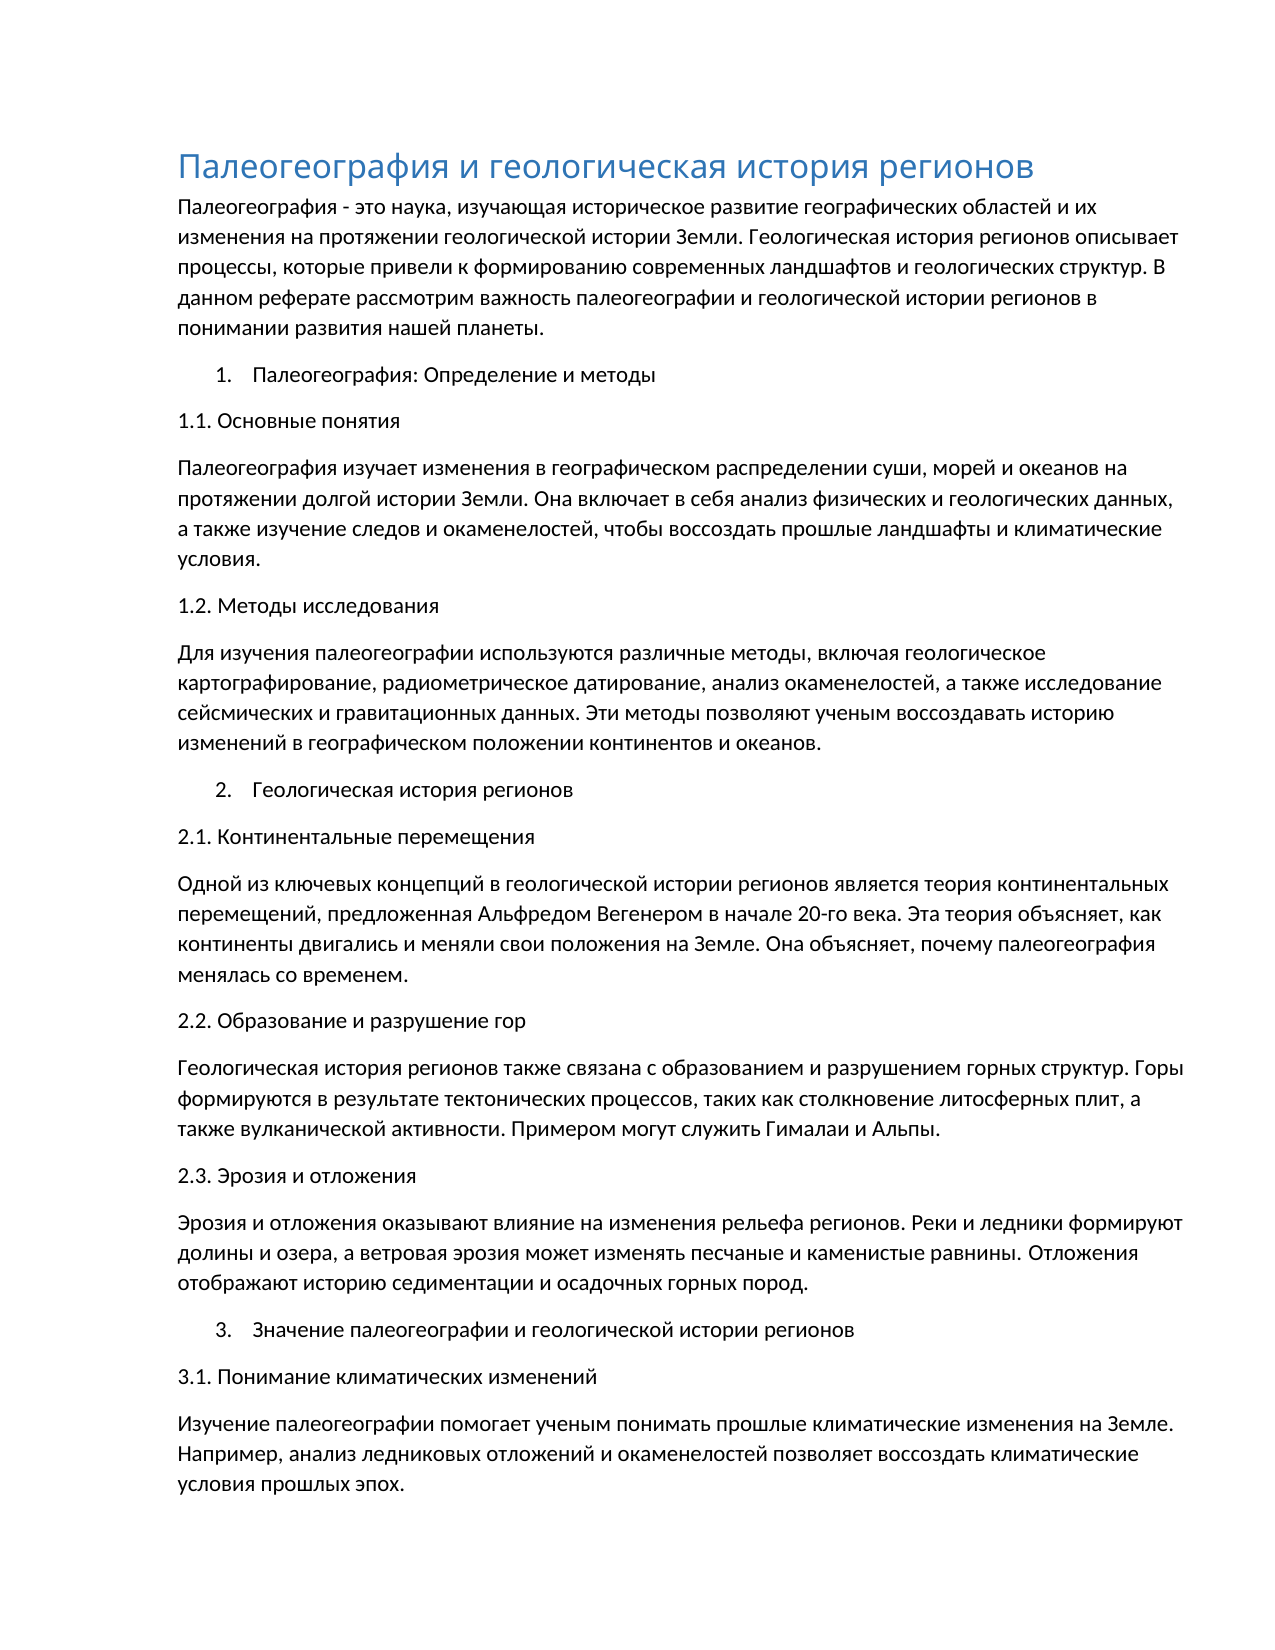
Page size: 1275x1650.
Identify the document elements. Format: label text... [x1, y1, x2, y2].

text 1.2. Методы исследования [177, 591, 1186, 619]
text 2.2. Образование и разрушение гор [177, 1007, 1186, 1035]
text Палеогеография - это наука, изучающая историческое развитие географических областей и их изменения на протяжении геологической истории Земли. Геологическая история регионов описывает процессы, которые привели к формированию современных ландшафтов и геологических структур. В данном реферате рассмотрим важность палеогеографии и геологической истории регионов в понимании развития нашей планеты. [177, 192, 1186, 341]
text Изучение палеогеографии помогает ученым понимать прошлые климатические изменения на Земле. Например, анализ ледниковых отложений и окаменелостей позволяет воссоздать климатические условия прошлых эпох. [177, 1409, 1186, 1497]
text Геологическая история регионов также связана с образованием и разрушением горных структур. Горы формируются в результате тектонических процессов, таких как столкновение литосферных плит, а также вулканической активности. Примером могут служить Гималаи и Альпы. [177, 1053, 1186, 1142]
text 3.1. Понимание климатических изменений [177, 1362, 1186, 1390]
text Палеогеография изучает изменения в географическом распределении суши, морей и океанов на протяжении долгой истории Земли. Она включает в себя анализ физических и геологических данных, а также изучение следов и окаменелостей, чтобы воссоздать прошлые ландшафты и климатические условия. [177, 453, 1186, 572]
text Для изучения палеогеографии используются различные методы, включая геологическое картографирование, радиометрическое датирование, анализ окаменелостей, а также исследование сейсмических и гравитационных данных. Эти методы позволяют ученым воссоздавать историю изменений в географическом положении континентов и океанов. [177, 638, 1186, 757]
text 2.3. Эрозия и отложения [177, 1161, 1186, 1189]
list Геологическая история регионов [215, 775, 1186, 803]
subtitle Палеогеография и геологическая история регионов [177, 143, 1186, 188]
list Значение палеогеографии и геологической истории регионов [215, 1315, 1186, 1343]
text 2.1. Континентальные перемещения [177, 822, 1186, 850]
text Эрозия и отложения оказывают влияние на изменения рельефа регионов. Реки и ледники формируют долины и озера, а ветровая эрозия может изменять песчаные и каменистые равнины. Отложения отображают историю седиментации и осадочных горных пород. [177, 1208, 1186, 1296]
text 1.1. Основные понятия [177, 407, 1186, 435]
text Одной из ключевых концепций в геологической истории регионов является теория континентальных перемещений, предложенная Альфредом Вегенером в начале 20-го века. Эта теория объясняет, как континенты двигались и меняли свои положения на Земле. Она объясняет, почему палеогеография менялась со временем. [177, 869, 1186, 988]
list Палеогеография: Определение и методы [215, 360, 1186, 388]
